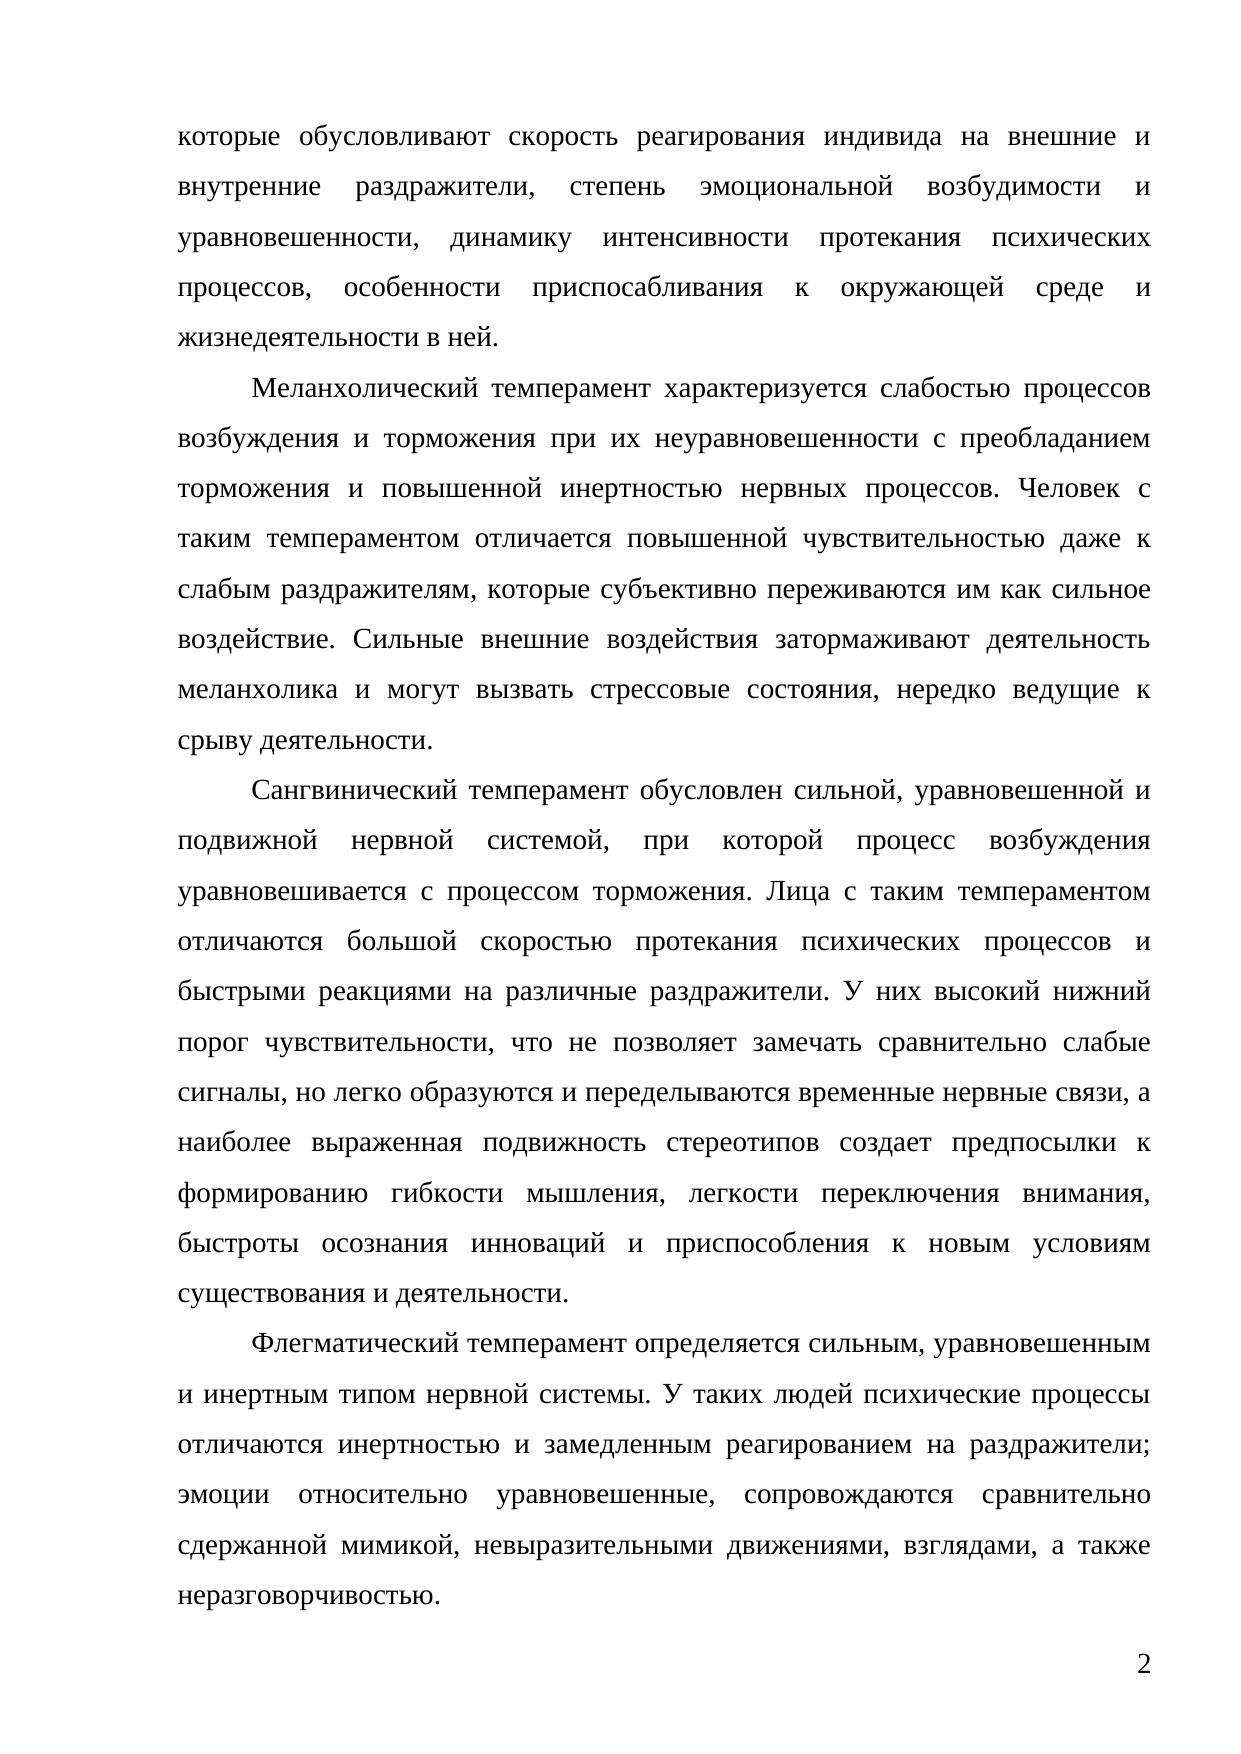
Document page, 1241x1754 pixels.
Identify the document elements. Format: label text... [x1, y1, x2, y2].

text Меланхолический темперамент характеризуется слабостью процессов возбуждения и торможения при их неуравновешенности с преобладанием торможения и повышенной инертностью нервных процессов. Человек с таким темпераментом отличается повышенной чувствительностью даже к слабым раздражителям, которые субъективно переживаются им как сильное воздействие. Сильные внешние воздействия затормаживают деятельность меланхолика и могут вызвать стрессовые состояния, нередко ведущие к срыву деятельности. [177, 370, 1152, 755]
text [177, 118, 1152, 353]
text Флегматический темперамент определяется сильным, уравновешенным и инертным типом нервной системы. У таких людей психические процессы отличаются инертностью и замедленным реагированием на раздражители; эмоции относительно уравновешенные, сопровождаются сравнительно сдержанной мимикой, невыразительными движениями, взглядами, а также неразговорчивостью. [177, 1326, 1152, 1611]
text Сангвинический темперамент обусловлен сильной, уравновешенной и подвижной нервной системой, при которой процесс возбуждения уравновешивается с процессом торможения. Лица с таким темпераментом отличаются большой скоростью протекания психических процессов и быстрыми реакциями на различные раздражители. У них высокий нижний порог чувствительности, что не позволяет замечать сравнительно слабые сигналы, но легко образуются и переделываются временные нервные связи, а наиболее выраженная подвижность стереотипов создает предпосылки к формированию гибкости мышления, легкости переключения внимания, быстроты осознания инноваций и приспособления к новым условиям существования и деятельности. [177, 772, 1152, 1309]
